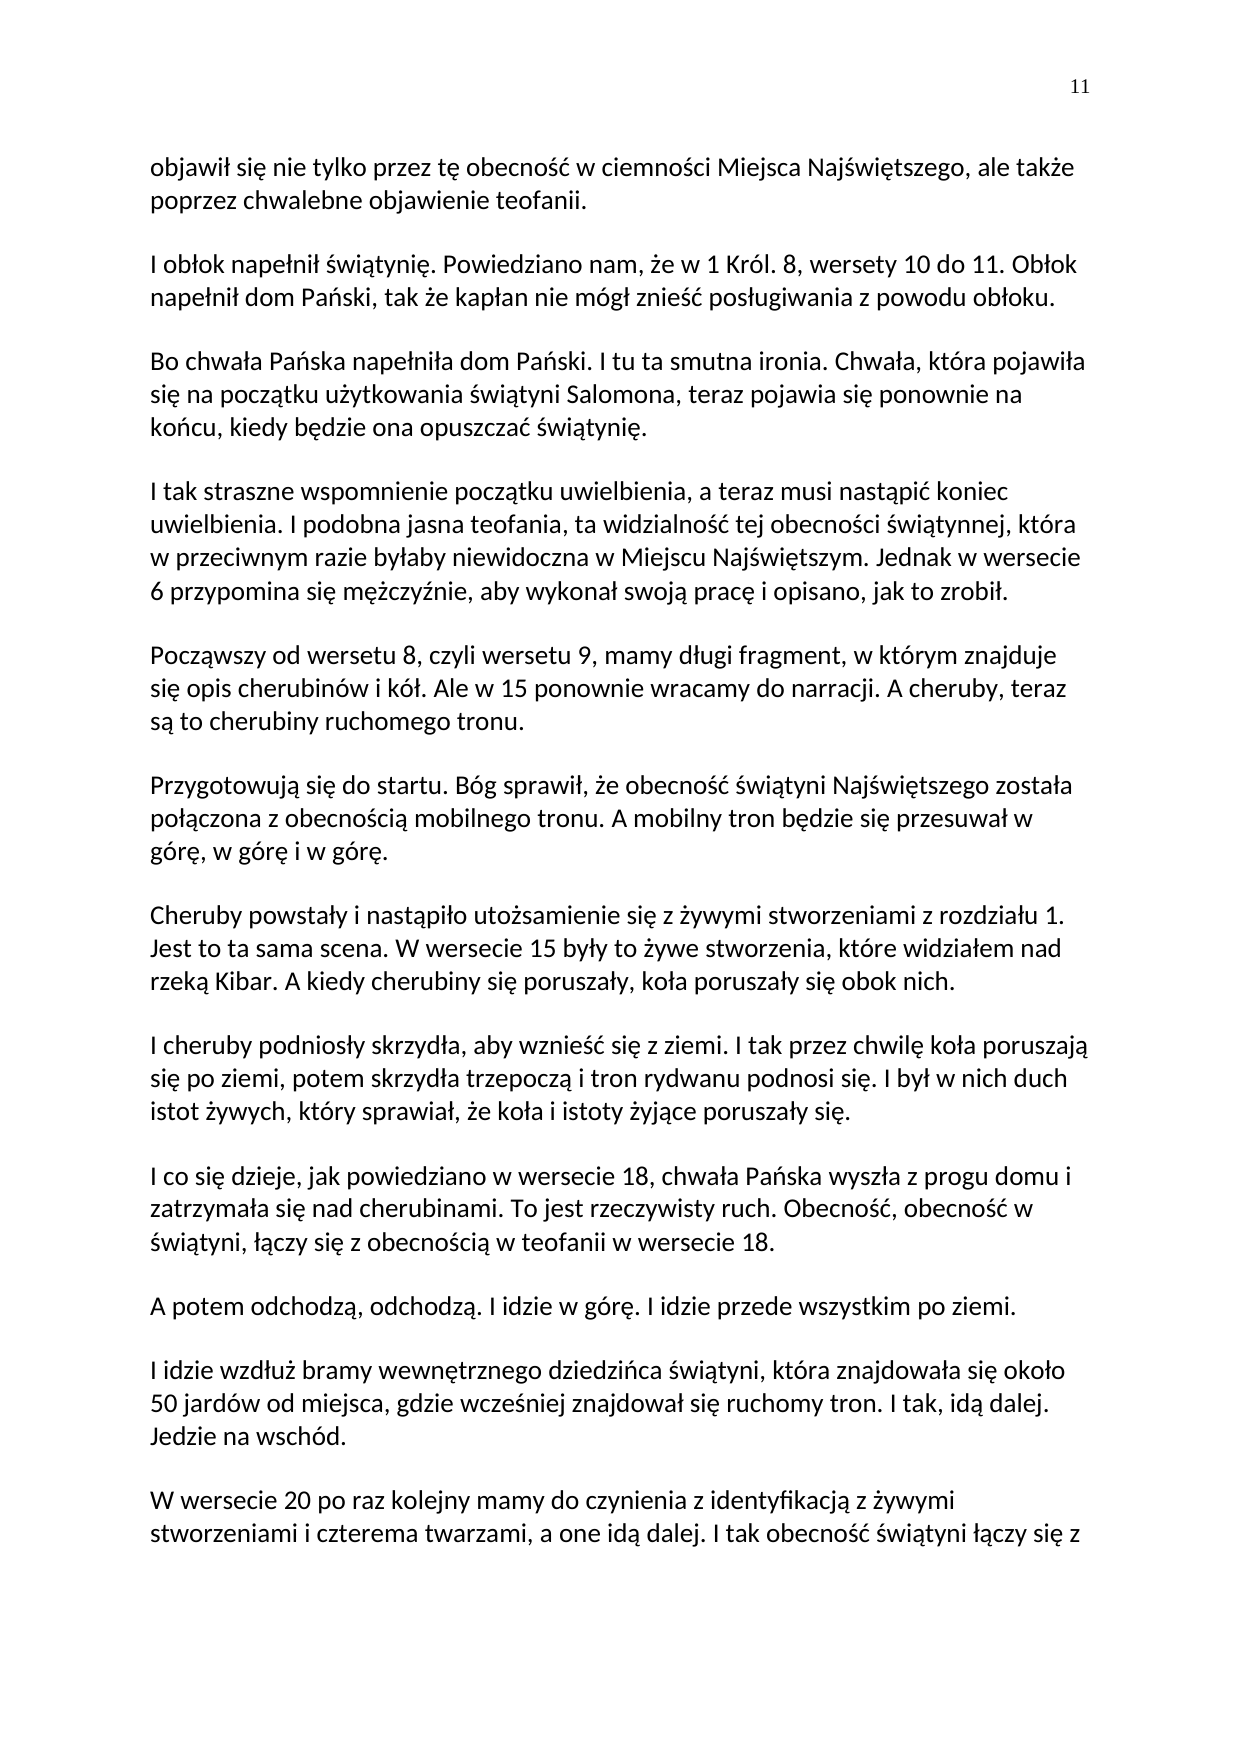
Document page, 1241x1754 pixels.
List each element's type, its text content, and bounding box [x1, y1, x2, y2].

text I idzie wzdłuż bramy wewnętrznego dziedzińca świątyni, która znajdowała się około 50 jardów od miejsca, gdzie wcześniej znajdował się ruchomy tron. I tak, idą dalej. Jedzie na wschód. [150, 1353, 1090, 1452]
text I cheruby podniosły skrzydła, aby wznieść się z ziemi. I tak przez chwilę koła poruszają się po ziemi, potem skrzydła trzepoczą i tron rydwanu podnosi się. I był w nich duch istot żywych, który sprawiał, że koła i istoty żyjące poruszały się. [150, 1028, 1090, 1127]
text I tak straszne wspomnienie początku uwielbienia, a teraz musi nastąpić koniec uwielbienia. I podobna jasna teofania, ta widzialność tej obecności świątynnej, która w przeciwnym razie byłaby niewidoczna w Miejscu Najświętszym. Jednak w wersecie 6 przypomina się mężczyźnie, aby wykonał swoją pracę i opisano, jak to zrobił. [150, 474, 1090, 607]
text Cheruby powstały i nastąpiło utożsamienie się z żywymi stworzeniami z rozdziału 1. Jest to ta sama scena. W wersecie 15 były to żywe stworzenia, które widziałem nad rzeką Kibar. A kiedy cherubiny się poruszały, koła poruszały się obok nich. [150, 898, 1090, 997]
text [150, 1483, 1090, 1549]
text A potem odchodzą, odchodzą. I idzie w górę. I idzie przede wszystkim po ziemi. [150, 1289, 1090, 1322]
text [150, 150, 1090, 216]
text Przygotowują się do startu. Bóg sprawił, że obecność świątyni Najświętszego została połączona z obecnością mobilnego tronu. A mobilny tron będzie się przesuwał w górę, w górę i w górę. [150, 768, 1090, 867]
text Bo chwała Pańska napełniła dom Pański. I tu ta smutna ironia. Chwała, która pojawiła się na początku użytkowania świątyni Salomona, teraz pojawia się ponownie na końcu, kiedy będzie ona opuszczać świątynię. [150, 344, 1090, 443]
text Począwszy od wersetu 8, czyli wersetu 9, mamy długi fragment, w którym znajduje się opis cherubinów i kół. Ale w 15 ponownie wracamy do narracji. A cheruby, teraz są to cherubiny ruchomego tronu. [150, 638, 1090, 737]
text I co się dzieje, jak powiedziano w wersecie 18, chwała Pańska wyszła z progu domu i zatrzymała się nad cherubinami. To jest rzeczywisty ruch. Obecność, obecność w świątyni, łączy się z obecnością w teofanii w wersecie 18. [150, 1159, 1090, 1258]
text I obłok napełnił świątynię. Powiedziano nam, że w 1 Król. 8, wersety 10 do 11. Obłok napełnił dom Pański, tak że kapłan nie mógł znieść posługiwania z powodu obłoku. [150, 247, 1090, 313]
